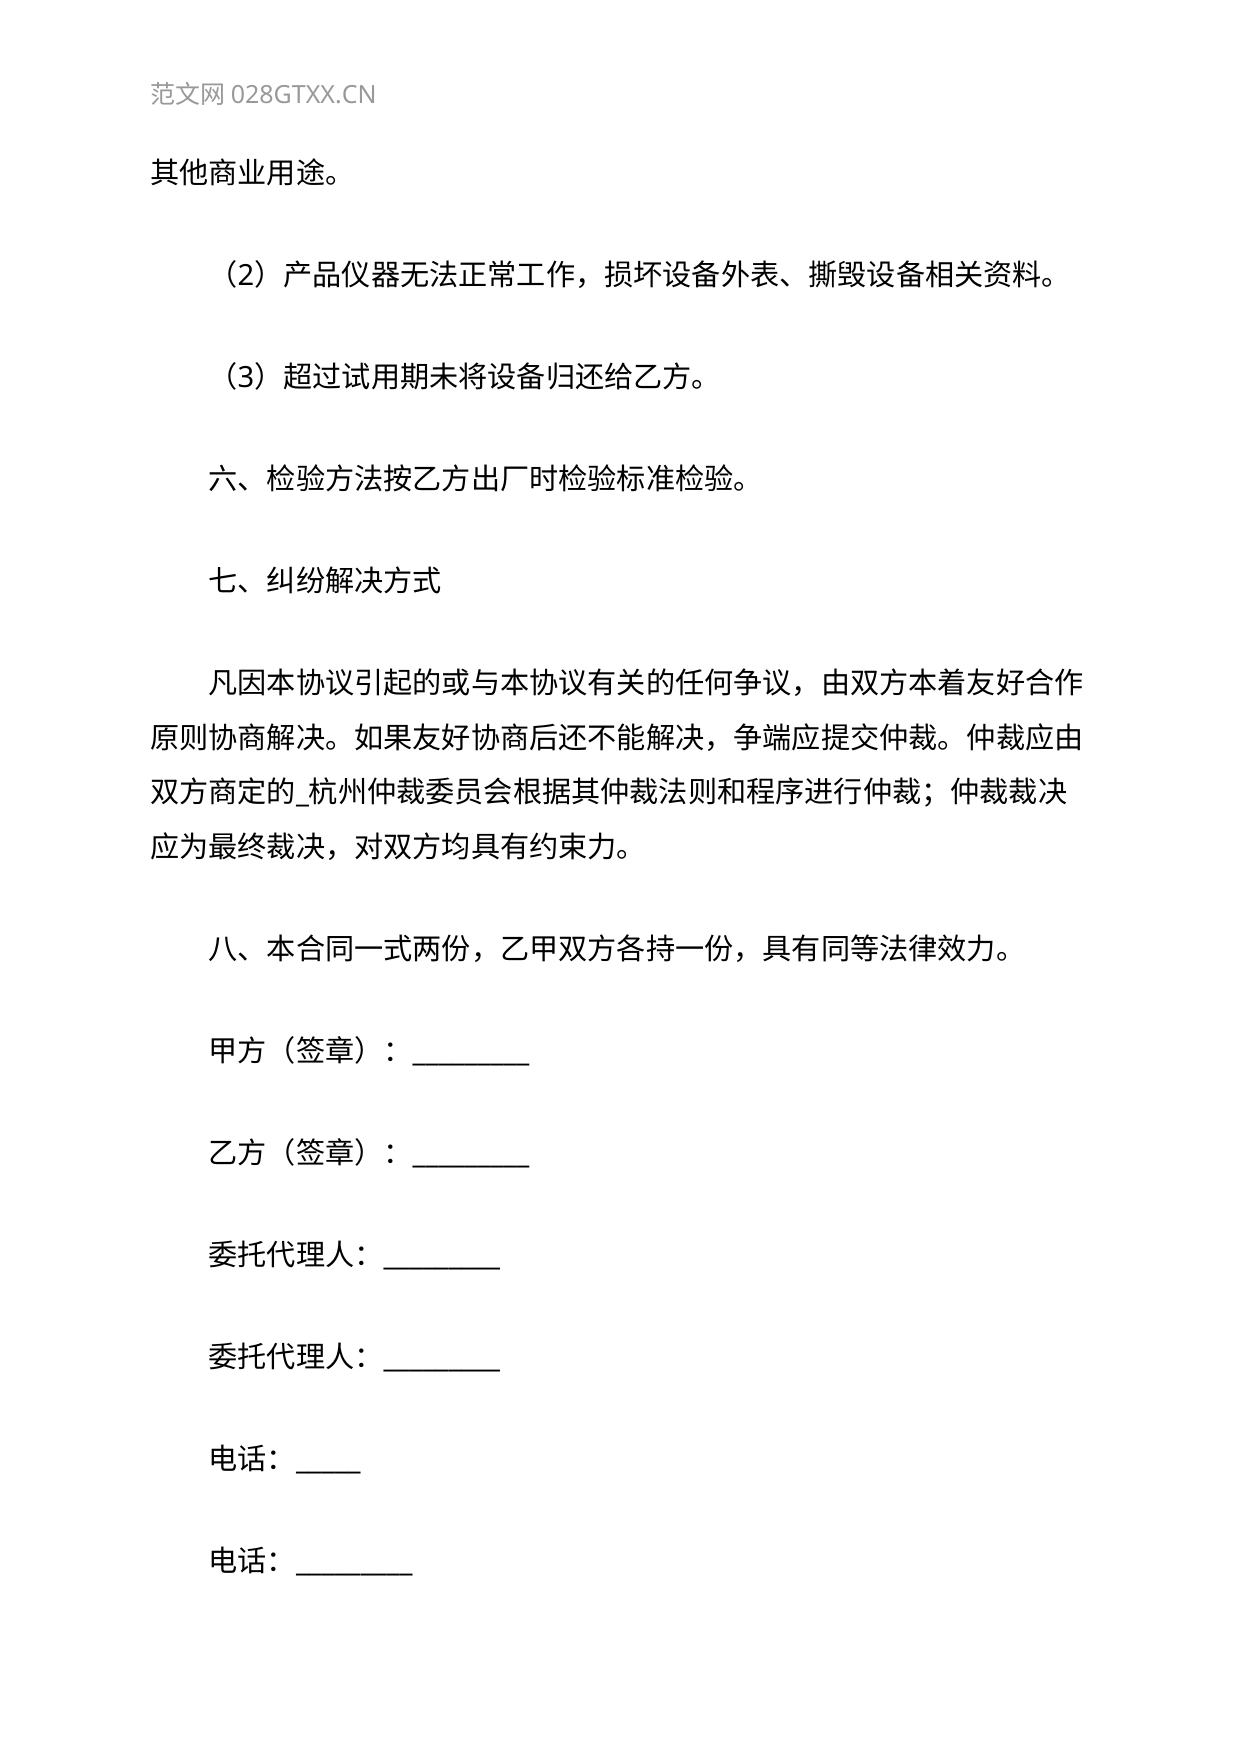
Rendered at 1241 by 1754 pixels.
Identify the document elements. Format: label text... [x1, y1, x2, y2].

text 乙方（签章）：_________ [150, 1129, 1090, 1172]
text 八、本合同一式两份，乙甲双方各持一份，具有同等法律效力。 [150, 926, 1090, 968]
text 电话：_____ [150, 1436, 1090, 1478]
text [150, 150, 1090, 192]
text （2）产品仪器无法正常工作，损坏设备外表、撕毁设备相关资料。 [150, 252, 1090, 294]
text 甲方（签章）：_________ [150, 1028, 1090, 1070]
text 七、纠纷解决方式 [150, 557, 1090, 600]
text 凡因本协议引起的或与本协议有关的任何争议，由双方本着友好合作原则协商解决。如果友好协商后还不能解决，争端应提交仲裁。仲裁应由双方商定的_杭州仲裁委员会根据其仲裁法则和程序进行仲裁；仲裁裁决应为最终裁决，对双方均具有约束力。 [150, 659, 1090, 866]
text 电话：_________ [150, 1537, 1090, 1580]
text 委托代理人：_________ [150, 1232, 1090, 1274]
text 六、检验方法按乙方出厂时检验标准检验。 [150, 456, 1090, 498]
text 委托代理人：_________ [150, 1333, 1090, 1376]
text （3）超过试用期未将设备归还给乙方。 [150, 354, 1090, 396]
